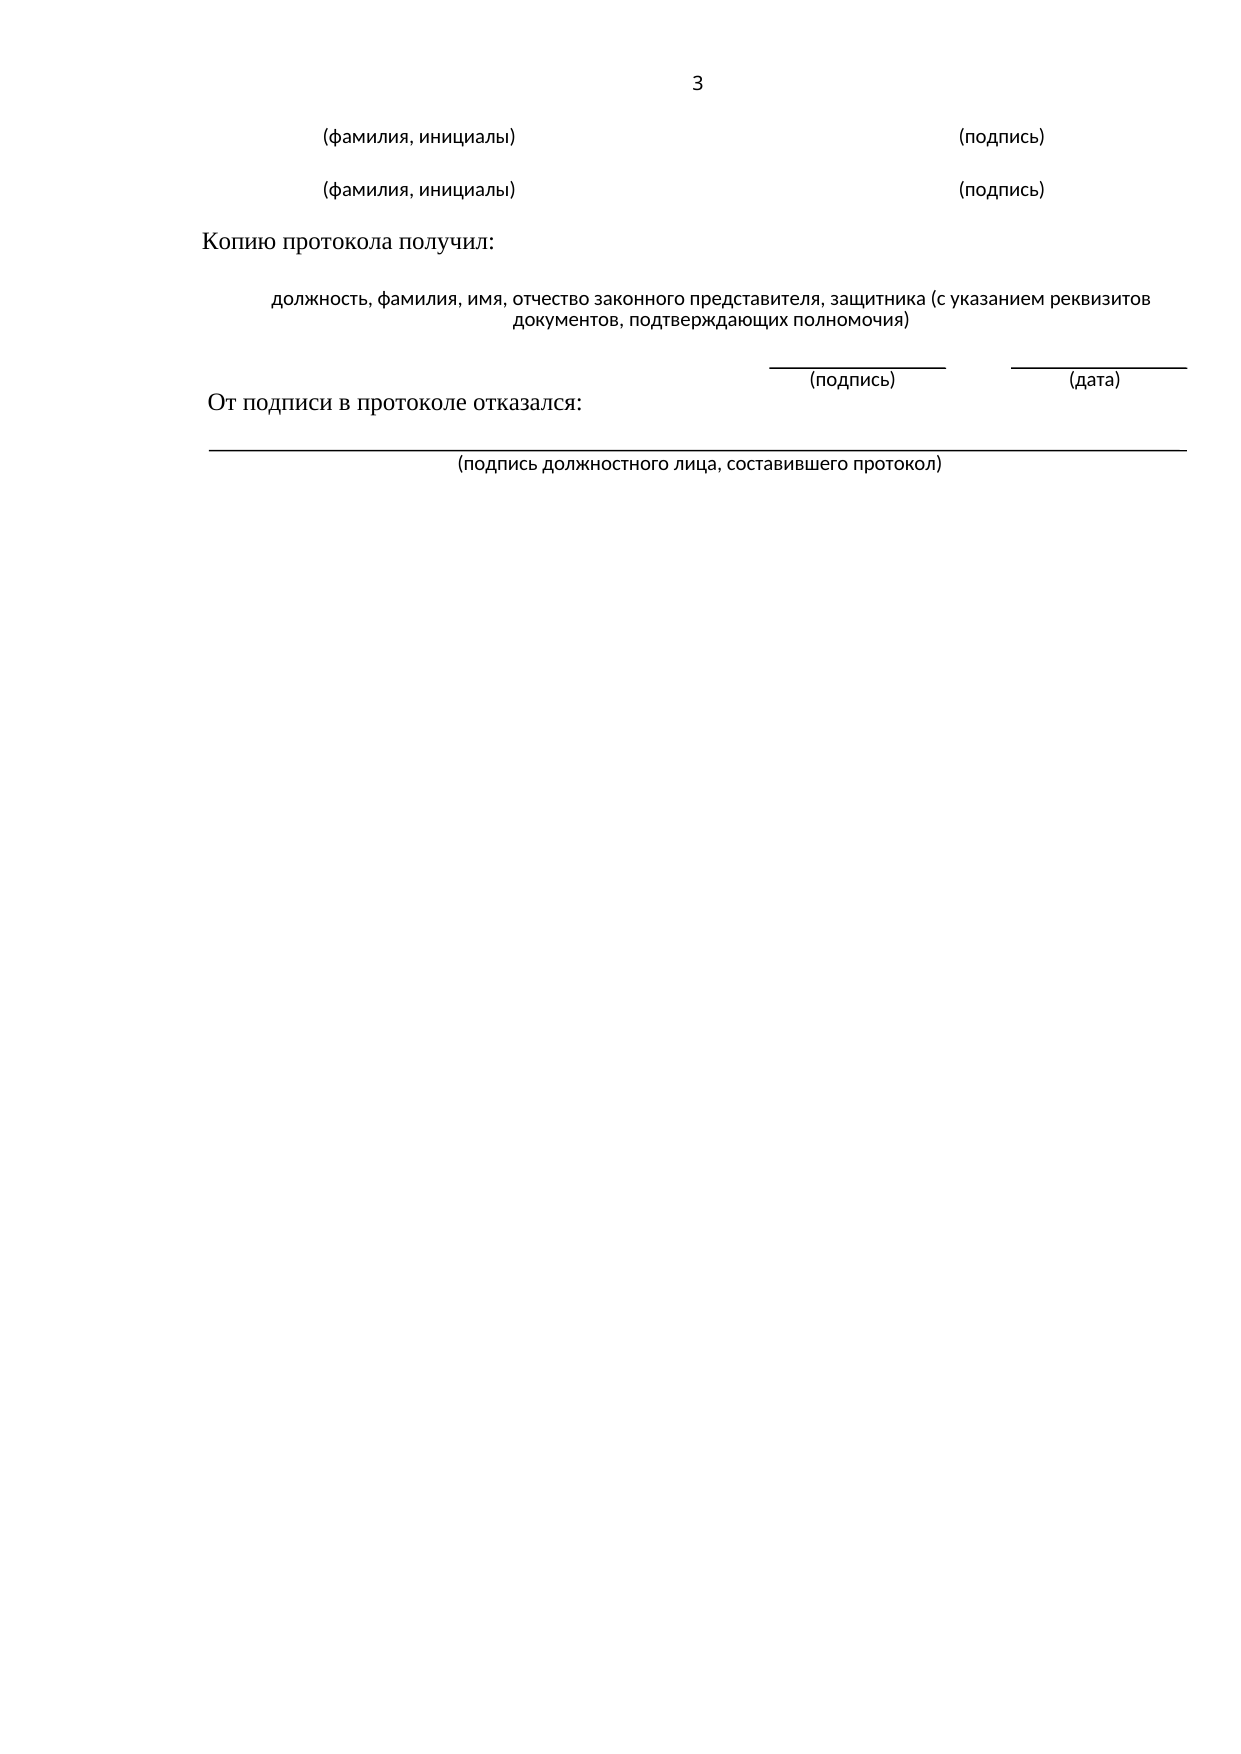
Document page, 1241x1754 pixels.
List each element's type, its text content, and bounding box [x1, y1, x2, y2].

text документов, подтверждающих полномочия) [214, 310, 1209, 331]
text От подписи в протоколе отказался: [207, 390, 583, 415]
text (подпись) [809, 370, 896, 391]
text (фамилия, инициалы) (подпись) [322, 154, 1209, 207]
text (фамилия, инициалы) (подпись) [322, 101, 1209, 154]
text Копию протокола получил: [202, 207, 1209, 260]
text должность, фамилия, имя, отчество законного представителя, защитника (с указанием реквизитов [214, 289, 1209, 310]
text (подпись должностного лица, составившего протокол) [457, 453, 943, 474]
text (дата) [1068, 370, 1121, 391]
